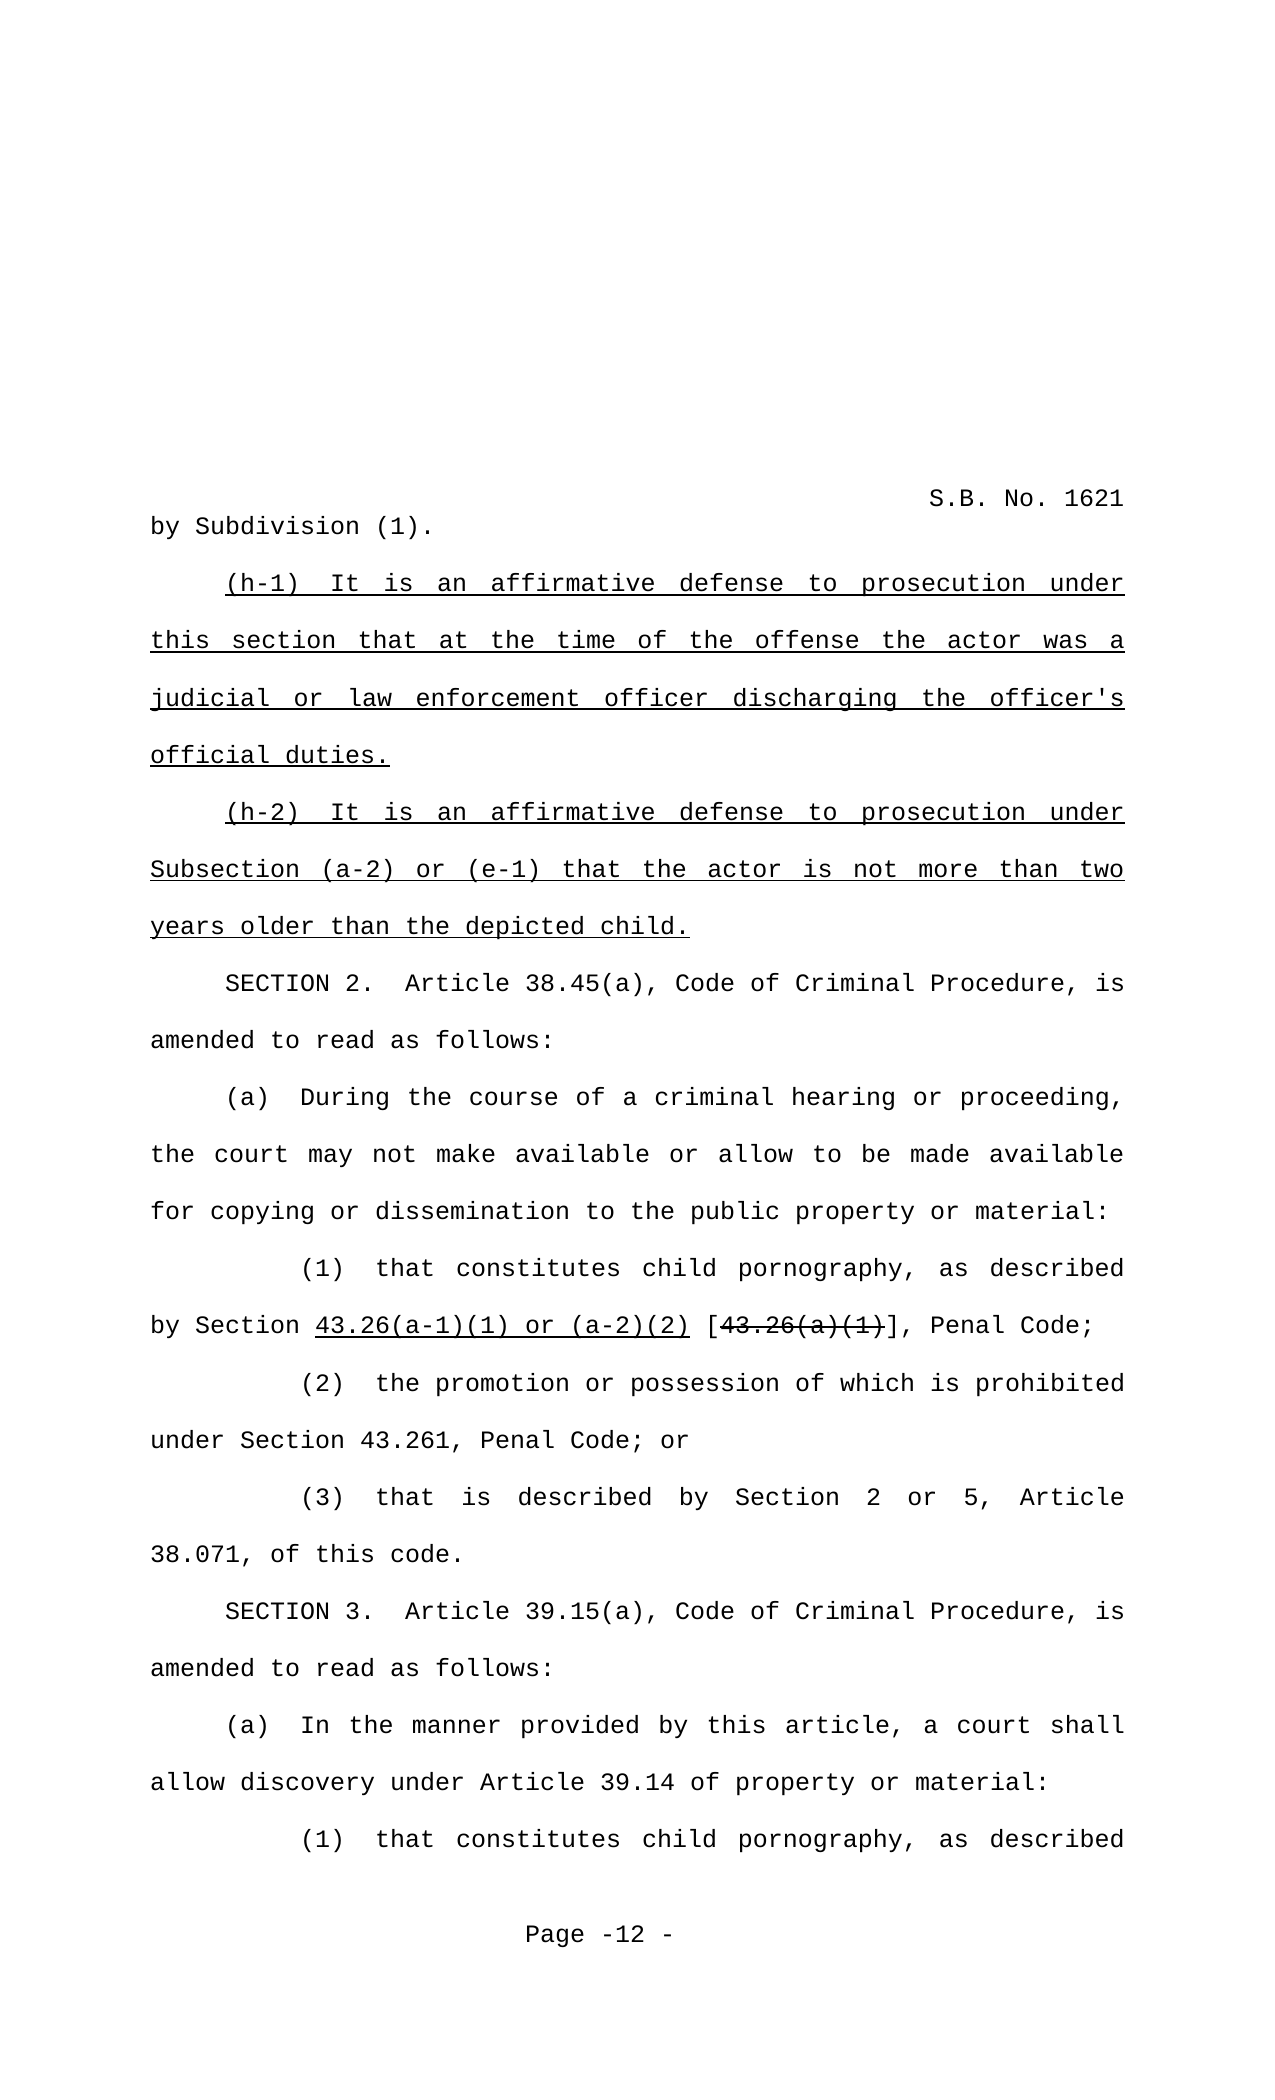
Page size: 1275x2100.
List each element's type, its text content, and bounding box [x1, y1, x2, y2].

text SECTION 2. Article 38.45(a), Code of Criminal Procedure, is amended to read as follows: [150, 970, 1125, 1056]
text (3) that is described by Section 2 or 5, Article 38.071, of this code. [150, 1484, 1125, 1570]
text (h-1) It is an affirmative defense to prosecution under this section that at the time of the offense the actor was a judicial or law enforcement officer discharging the officer's official duties. [150, 653, 1125, 708]
text SECTION 3. Article 39.15(a), Code of Criminal Procedure, is amended to read as follows: [150, 1598, 1125, 1684]
text (h-1) It is an affirmative defense to prosecution under this section that at the time of the offense the actor was a judicial or law enforcement officer discharging the officer's official duties. [150, 710, 1125, 771]
text (h-2) It is an affirmative defense to prosecution under Subsection (a-2) or (e-1) that the actor is not more than two years older than the depicted child. [150, 881, 1125, 942]
text (1) that constitutes child pornography, as described by Section 43.26(a-1)(1) or (a-2)(2) [43.26(a)(1)], Penal Code; [150, 1256, 1125, 1341]
text (a) During the course of a criminal hearing or proceeding, the court may not make available or allow to be made available for copying or dissemination to the public property or material: [150, 1084, 1125, 1227]
text (h-2) It is an affirmative defense to prosecution under Subsection (a-2) or (e-1) that the actor is not more than two years older than the depicted child. [150, 799, 1125, 880]
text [150, 1827, 1125, 1855]
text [150, 514, 1125, 542]
text (2) the promotion or possession of which is prohibited under Section 43.261, Penal Code; or [150, 1370, 1125, 1456]
text (a) In the manner provided by this article, a court shall allow discovery under Article 39.14 of property or material: [150, 1712, 1125, 1798]
text (h-1) It is an affirmative defense to prosecution under this section that at the time of the offense the actor was a judicial or law enforcement officer discharging the officer's official duties. [150, 571, 1125, 651]
